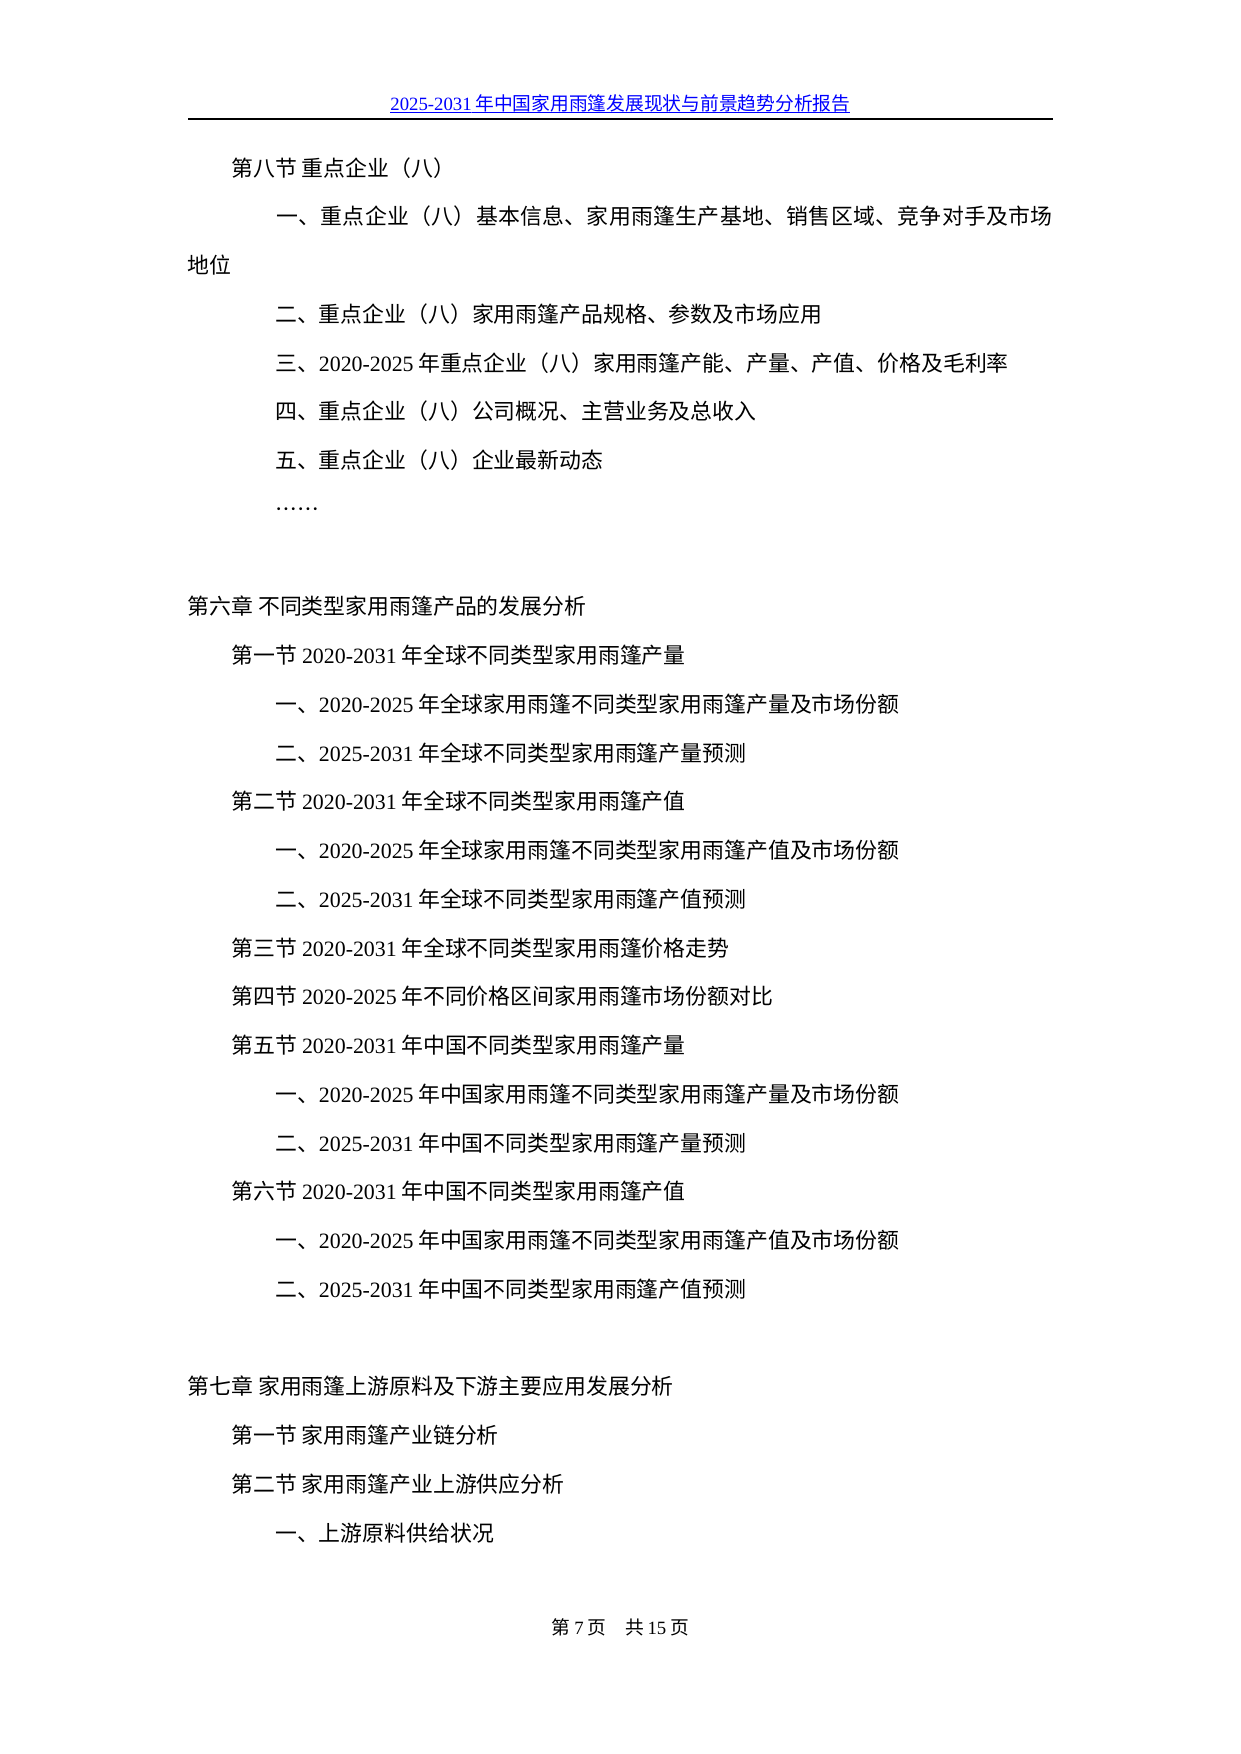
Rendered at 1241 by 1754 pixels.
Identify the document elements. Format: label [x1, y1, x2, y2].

text [187, 150, 1053, 1548]
